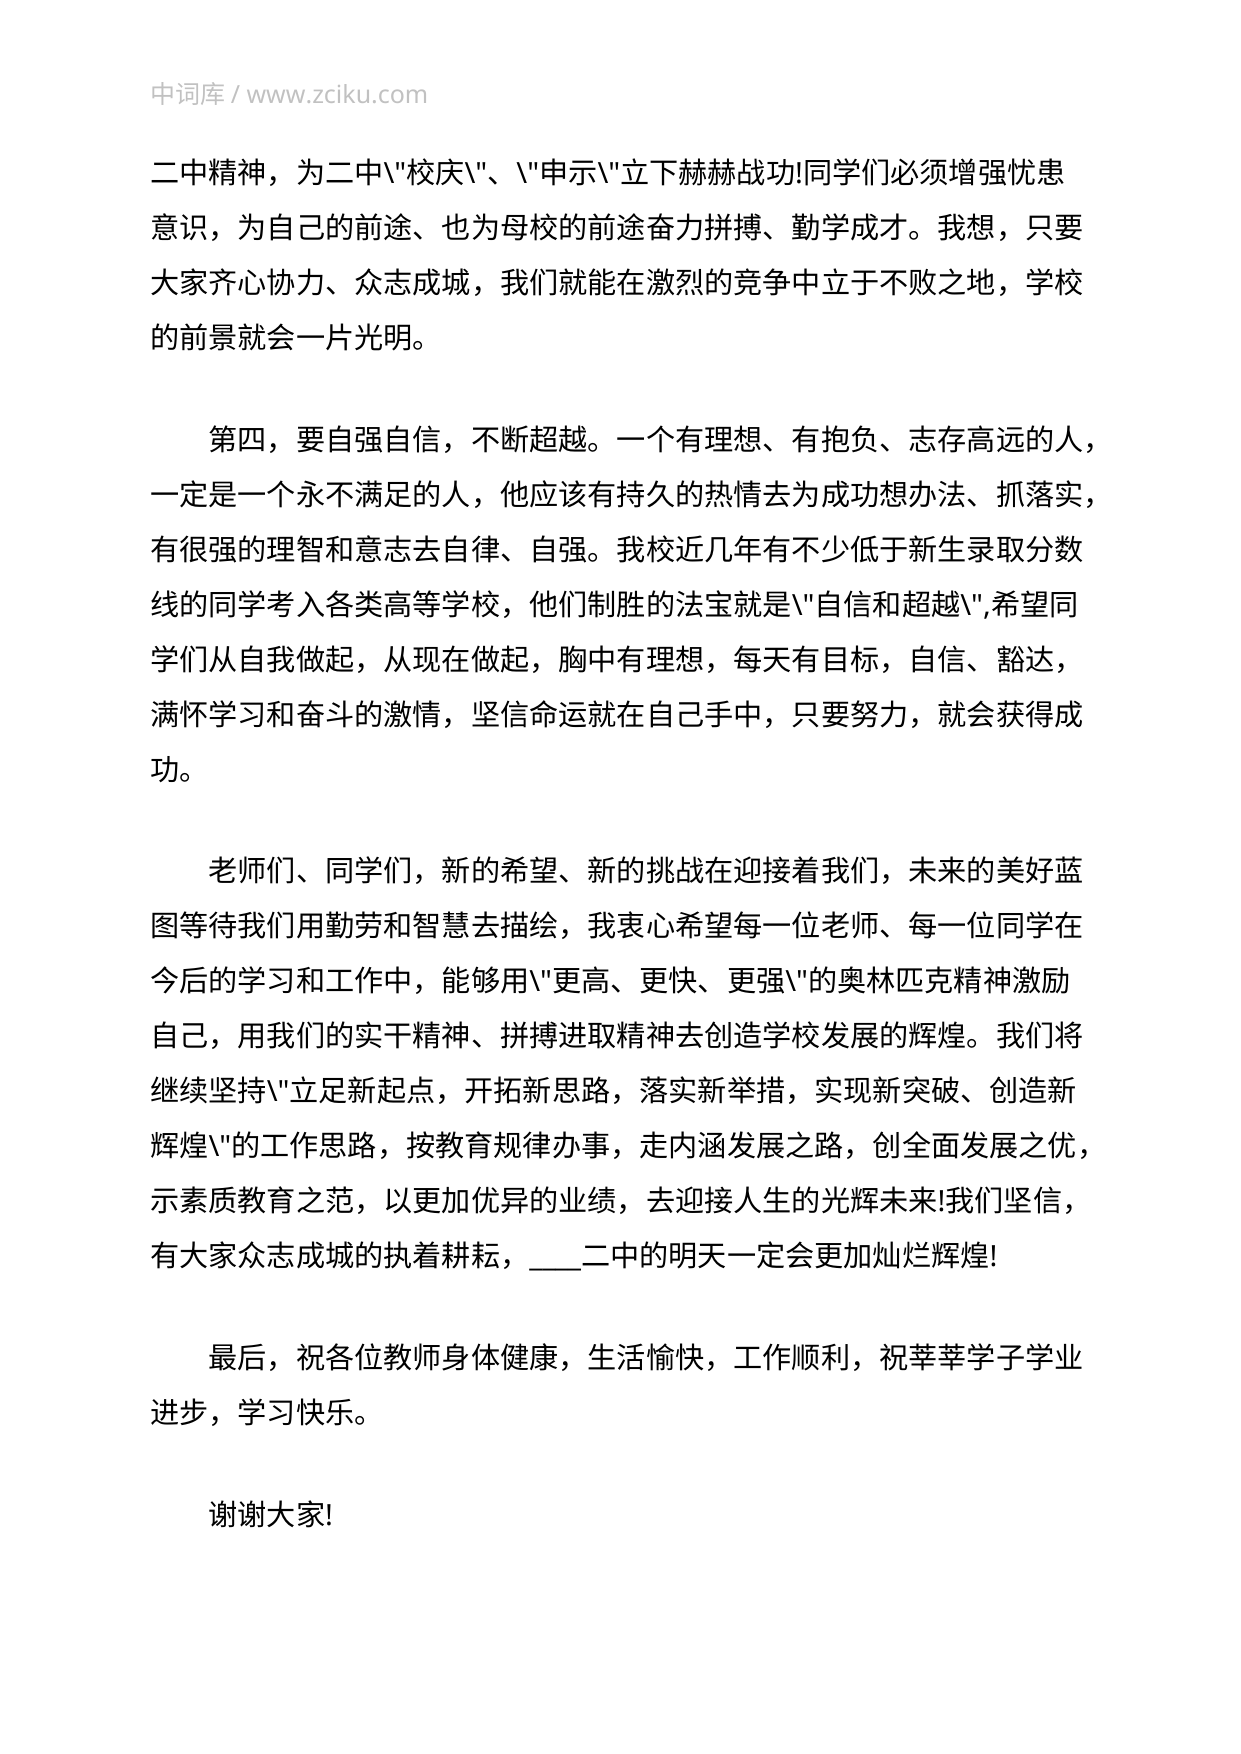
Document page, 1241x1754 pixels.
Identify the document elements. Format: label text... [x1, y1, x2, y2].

text 老师们、同学们，新的希望、新的挑战在迎接着我们，未来的美好蓝图等待我们用勤劳和智慧去描绘，我衷心希望每一位老师、每一位同学在今后的学习和工作中，能够用\"更高、更快、更强\"的奥林匹克精神激励自己，用我们的实干精神、拼搏进取精神去创造学校发展的辉煌。我们将继续坚持\"立足新起点，开拓新思路，落实新举措，实现新突破、创造新辉煌\"的工作思路，按教育规律办事，走内涵发展之路，创全面发展之优，示素质教育之范，以更加优异的业绩，去迎接人生的光辉未来!我们坚信，有大家众志成城的执着耕耘，____二中的明天一定会更加灿烂辉煌! [150, 848, 1090, 1275]
text 第四，要自强自信，不断超越。一个有理想、有抱负、志存高远的人，一定是一个永不满足的人，他应该有持久的热情去为成功想办法、抓落实，有很强的理智和意志去自律、自强。我校近几年有不少低于新生录取分数线的同学考入各类高等学校，他们制胜的法宝就是\"自信和超越\",希望同学们从自我做起，从现在做起，胸中有理想，每天有目标，自信、豁达，满怀学习和奋斗的激情，坚信命运就在自己手中，只要努力，就会获得成功。 [150, 417, 1090, 788]
text 最后，祝各位教师身体健康，生活愉快，工作顺利，祝莘莘学子学业进步，学习快乐。 [150, 1334, 1090, 1432]
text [150, 150, 1090, 357]
text 谢谢大家! [150, 1491, 1090, 1533]
